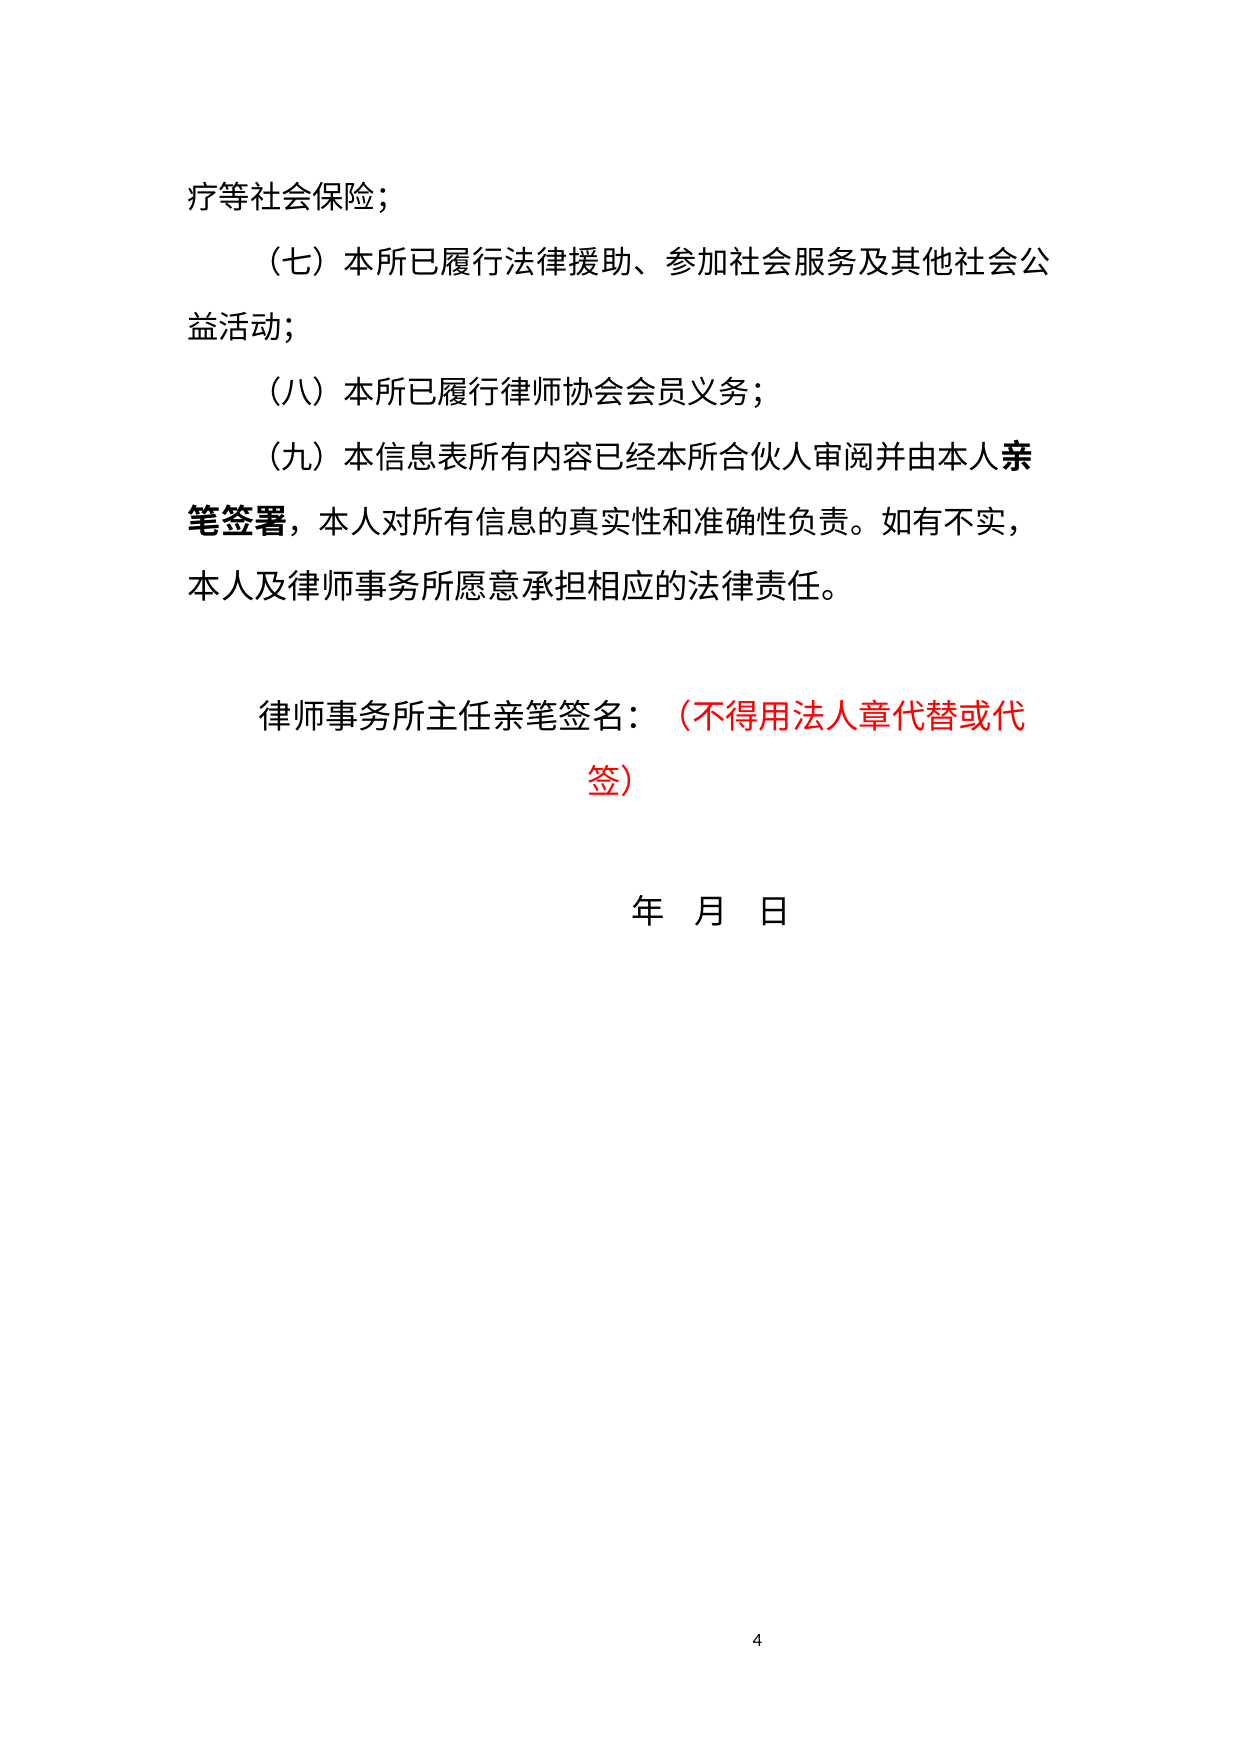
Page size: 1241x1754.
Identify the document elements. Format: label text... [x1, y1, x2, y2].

text 律师事务所主任亲笔签名：（不得用法人章代替或代签） [187, 682, 1053, 812]
list 本所已履行法律援助、参加社会服务及其他社会公益活动； [187, 227, 1053, 357]
text 年 月 日 [187, 877, 1053, 942]
text （九）本信息表所有内容已经本所合伙人审阅并由本人亲笔签署，本人对所有信息的真实性和准确性负责。如有不实，本人及律师事务所愿意承担相应的法律责任。 [187, 422, 1053, 617]
list 本所已履行律师协会会员义务； [187, 357, 1053, 422]
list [187, 162, 1053, 227]
